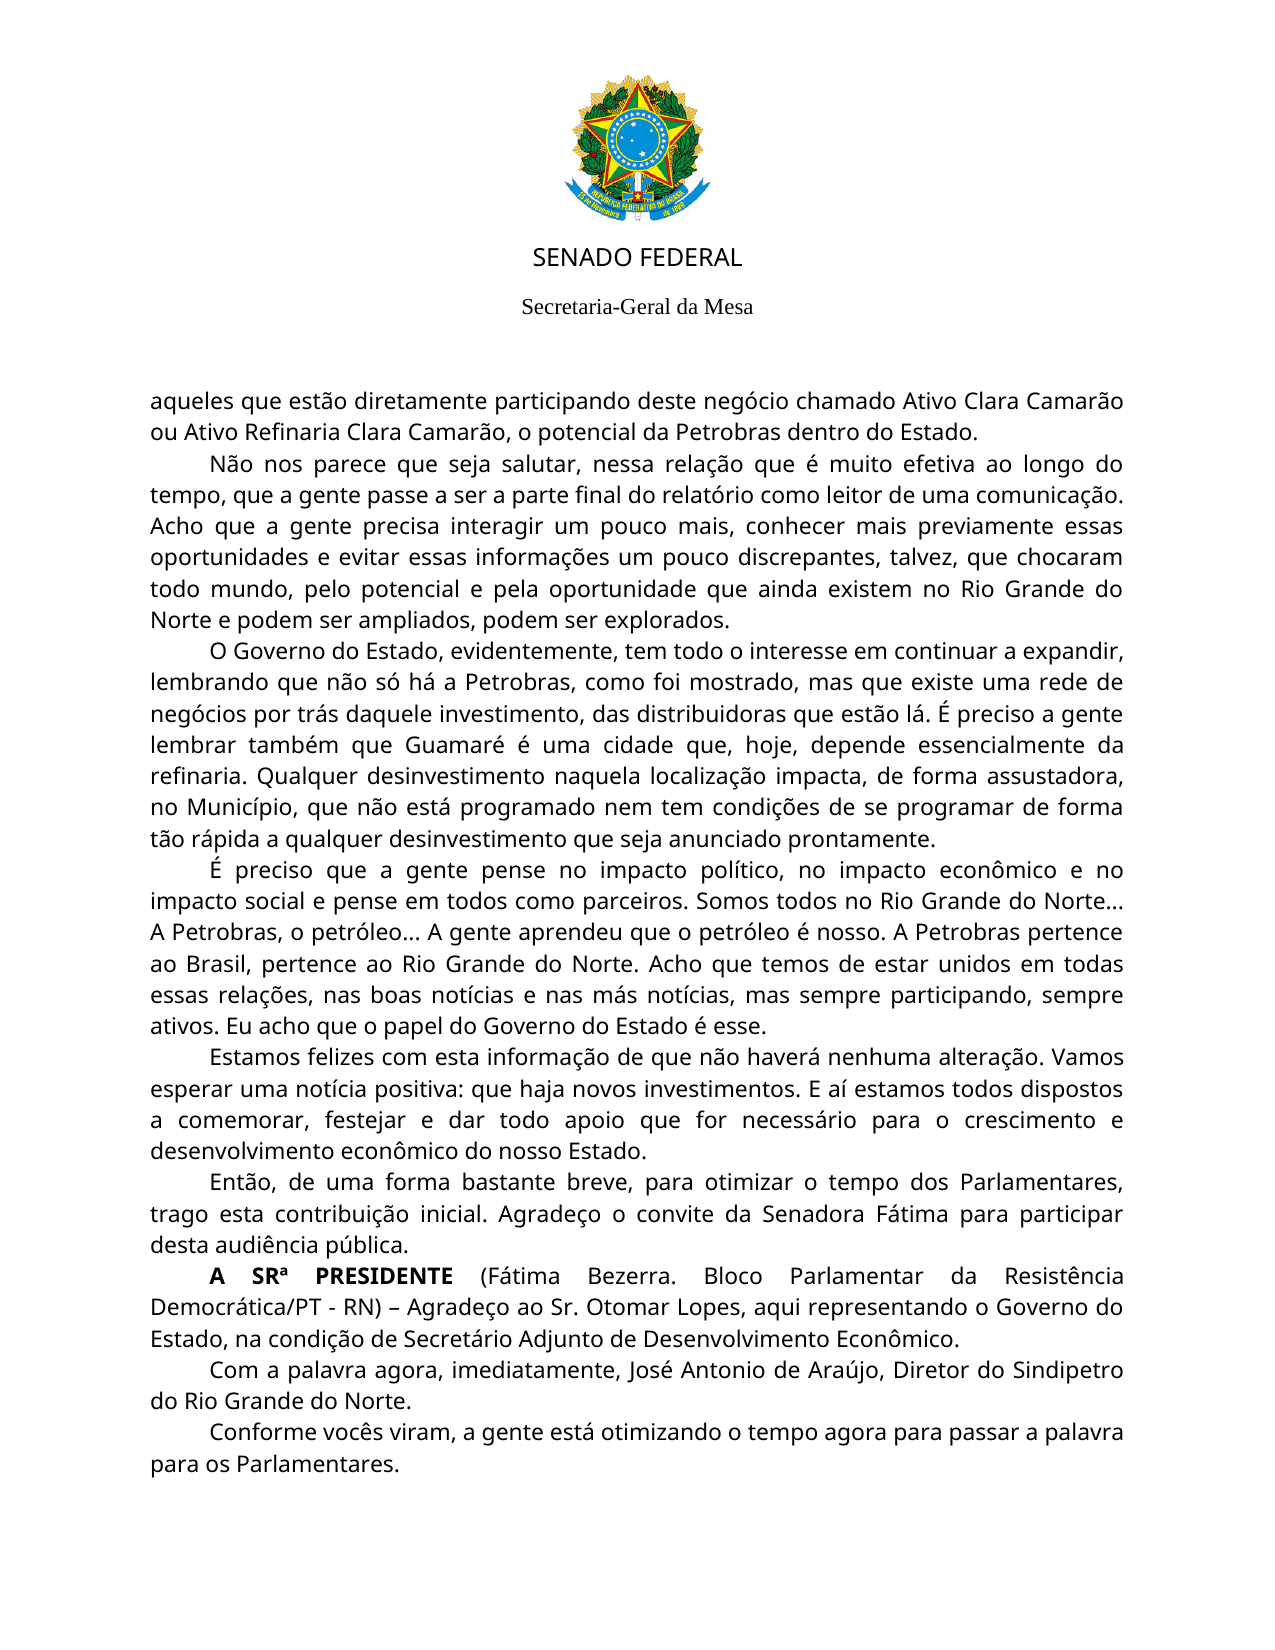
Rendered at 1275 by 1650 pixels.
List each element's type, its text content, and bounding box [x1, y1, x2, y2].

text A SRª PRESIDENTE (Fátima Bezerra. Bloco Parlamentar da Resistência Democrática/PT - RN) – Agradeço ao Sr. Otomar Lopes, aqui representando o Governo do Estado, na condição de Secretário Adjunto de Desenvolvimento Econômico. [150, 1260, 1125, 1354]
text Não nos parece que seja salutar, nessa relação que é muito efetiva ao longo do tempo, que a gente passe a ser a parte final do relatório como leitor de uma comunicação. Acho que a gente precisa interagir um pouco mais, conhecer mais previamente essas oportunidades e evitar essas informações um pouco discrepantes, talvez, que chocaram todo mundo, pelo potencial e pela oportunidade que ainda existem no Rio Grande do Norte e podem ser ampliados, podem ser explorados. [150, 447, 1125, 635]
text Com a palavra agora, imediatamente, José Antonio de Araújo, Diretor do Sindipetro do Rio Grande do Norte. [150, 1354, 1125, 1416]
text Conforme vocês viram, a gente está otimizando o tempo agora para passar a palavra para os Parlamentares. [150, 1416, 1125, 1479]
picture [564, 75, 711, 221]
text Estamos felizes com esta informação de que não haverá nenhuma alteração. Vamos esperar uma notícia positiva: que haja novos investimentos. E aí estamos todos dispostos a comemorar, festejar e dar todo apoio que for necessário para o crescimento e desenvolvimento econômico do nosso Estado. [150, 1041, 1125, 1166]
text É preciso que a gente pense no impacto político, no impacto econômico e no impacto social e pense em todos como parceiros. Somos todos no Rio Grande do Norte... A Petrobras, o petróleo... A gente aprendeu que o petróleo é nosso. A Petrobras pertence ao Brasil, pertence ao Rio Grande do Norte. Acho que temos de estar unidos em todas essas relações, nas boas notícias e nas más notícias, mas sempre participando, sempre ativos. Eu acho que o papel do Governo do Estado é esse. [150, 854, 1125, 1041]
text Então, de uma forma bastante breve, para otimizar o tempo dos Parlamentares, trago esta contribuição inicial. Agradeço o convite da Senadora Fátima para participar desta audiência pública. [150, 1166, 1125, 1260]
text O Governo do Estado, evidentemente, tem todo o interesse em continuar a expandir, lembrando que não só há a Petrobras, como foi mostrado, mas que existe uma rede de negócios por trás daquele investimento, das distribuidoras que estão lá. É preciso a gente lembrar também que Guamaré é uma cidade que, hoje, depende essencialmente da refinaria. Qualquer desinvestimento naquela localização impacta, de forma assustadora, no Município, que não está programado nem tem condições de se programar de forma tão rápida a qualquer desinvestimento que seja anunciado prontamente. [150, 635, 1125, 854]
